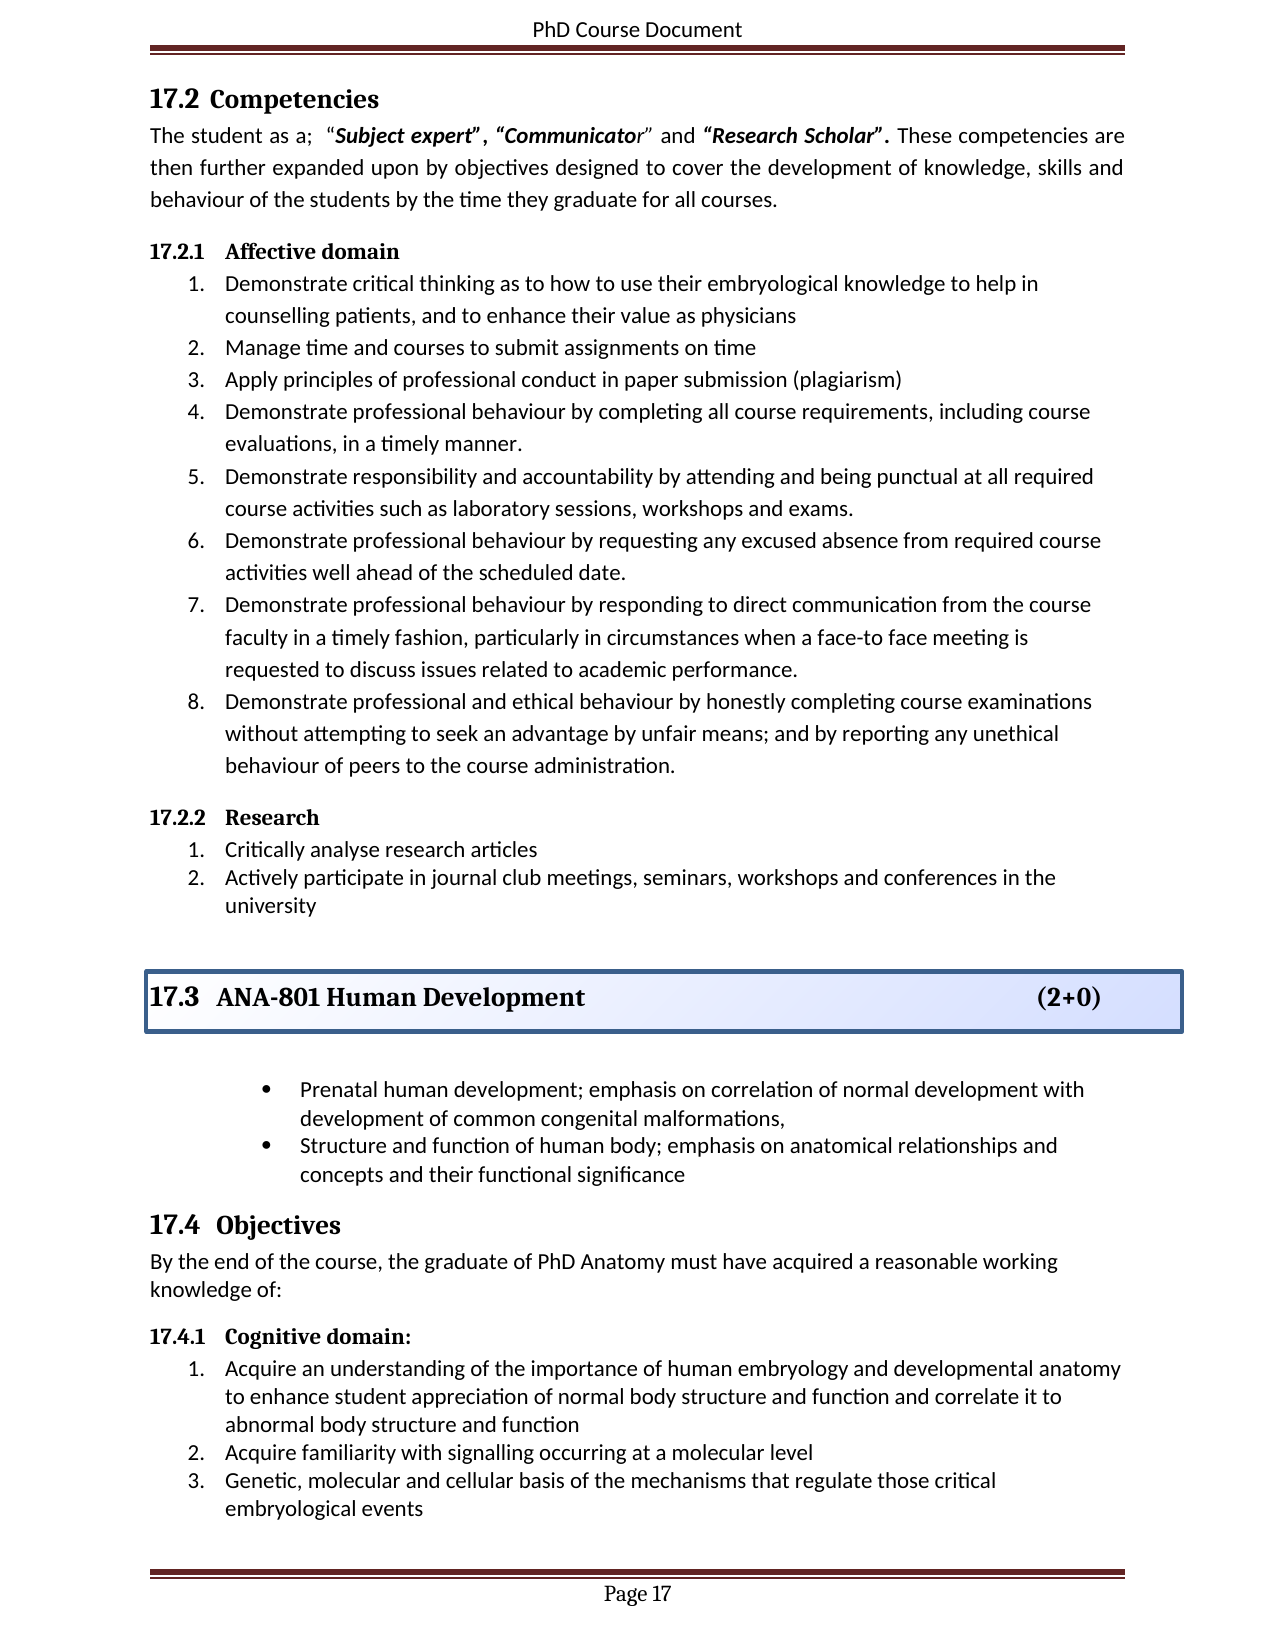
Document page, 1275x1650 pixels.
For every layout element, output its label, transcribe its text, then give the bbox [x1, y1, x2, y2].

list Demonstrate professional behaviour by requesting any excused absence from required course activities well ahead of the scheduled date. [187, 526, 1125, 586]
list Demonstrate professional behaviour by completing all course requirements, including course evaluations, in a timely manner. [187, 397, 1125, 458]
list Actively participate in journal club meetings, seminars, workshops and conferences in the university [187, 863, 1125, 919]
subtitle Objectives [150, 1208, 1125, 1242]
list Demonstrate professional behaviour by responding to direct communication from the course faculty in a timely fashion, particularly in circumstances when a face-to face meeting is requested to discuss issues related to academic performance. [187, 591, 1125, 683]
list Manage time and courses to submit assignments on time [187, 333, 1125, 361]
list Genetic, molecular and cellular basis of the mechanisms that regulate those critical embryological events [187, 1466, 1125, 1522]
list Demonstrate professional and ethical behaviour by honestly completing course examinations without attempting to seek an advantage by unfair means; and by reporting any unethical behaviour of peers to the course administration. [187, 687, 1125, 779]
subtitle Competencies [150, 82, 1125, 116]
list Acquire familiarity with signalling occurring at a molecular level [187, 1438, 1125, 1466]
subtitle Research [150, 804, 1125, 831]
subtitle Affective domain [150, 238, 1125, 265]
text By the end of the course, the graduate of PhD Anatomy must have acquired a reasonable working knowledge of: [150, 1247, 1125, 1303]
list Structure and function of human body; emphasis on anatomical relationships and concepts and their functional significance [262, 1132, 1125, 1188]
subtitle ANA-801 Human Development (2+0) [150, 981, 1125, 1014]
list Demonstrate critical thinking as to how to use their embryological knowledge to help in counselling patients, and to enhance their value as physicians [187, 269, 1125, 329]
list Critically analyse research articles [187, 835, 1125, 863]
list Prenatal human development; emphasis on correlation of normal development with development of common congenital malformations, [262, 1076, 1125, 1132]
list Acquire an understanding of the importance of human embryology and developmental anatomy to enhance student appreciation of normal body structure and function and correlate it to abnormal body structure and function [187, 1354, 1125, 1438]
list Apply principles of professional conduct in paper submission (plagiarism) [187, 365, 1125, 393]
list Demonstrate responsibility and accountability by attending and being punctual at all required course activities such as laboratory sessions, workshops and exams. [187, 462, 1125, 522]
subtitle Cognitive domain: [150, 1324, 1125, 1350]
text The student as a; “Subject expert”, “Communicator” and “Research Scholar”. These competencies are then further expanded upon by objectives designed to cover the development of knowledge, skills and behaviour of the students by the time they graduate for all courses. [150, 121, 1125, 213]
